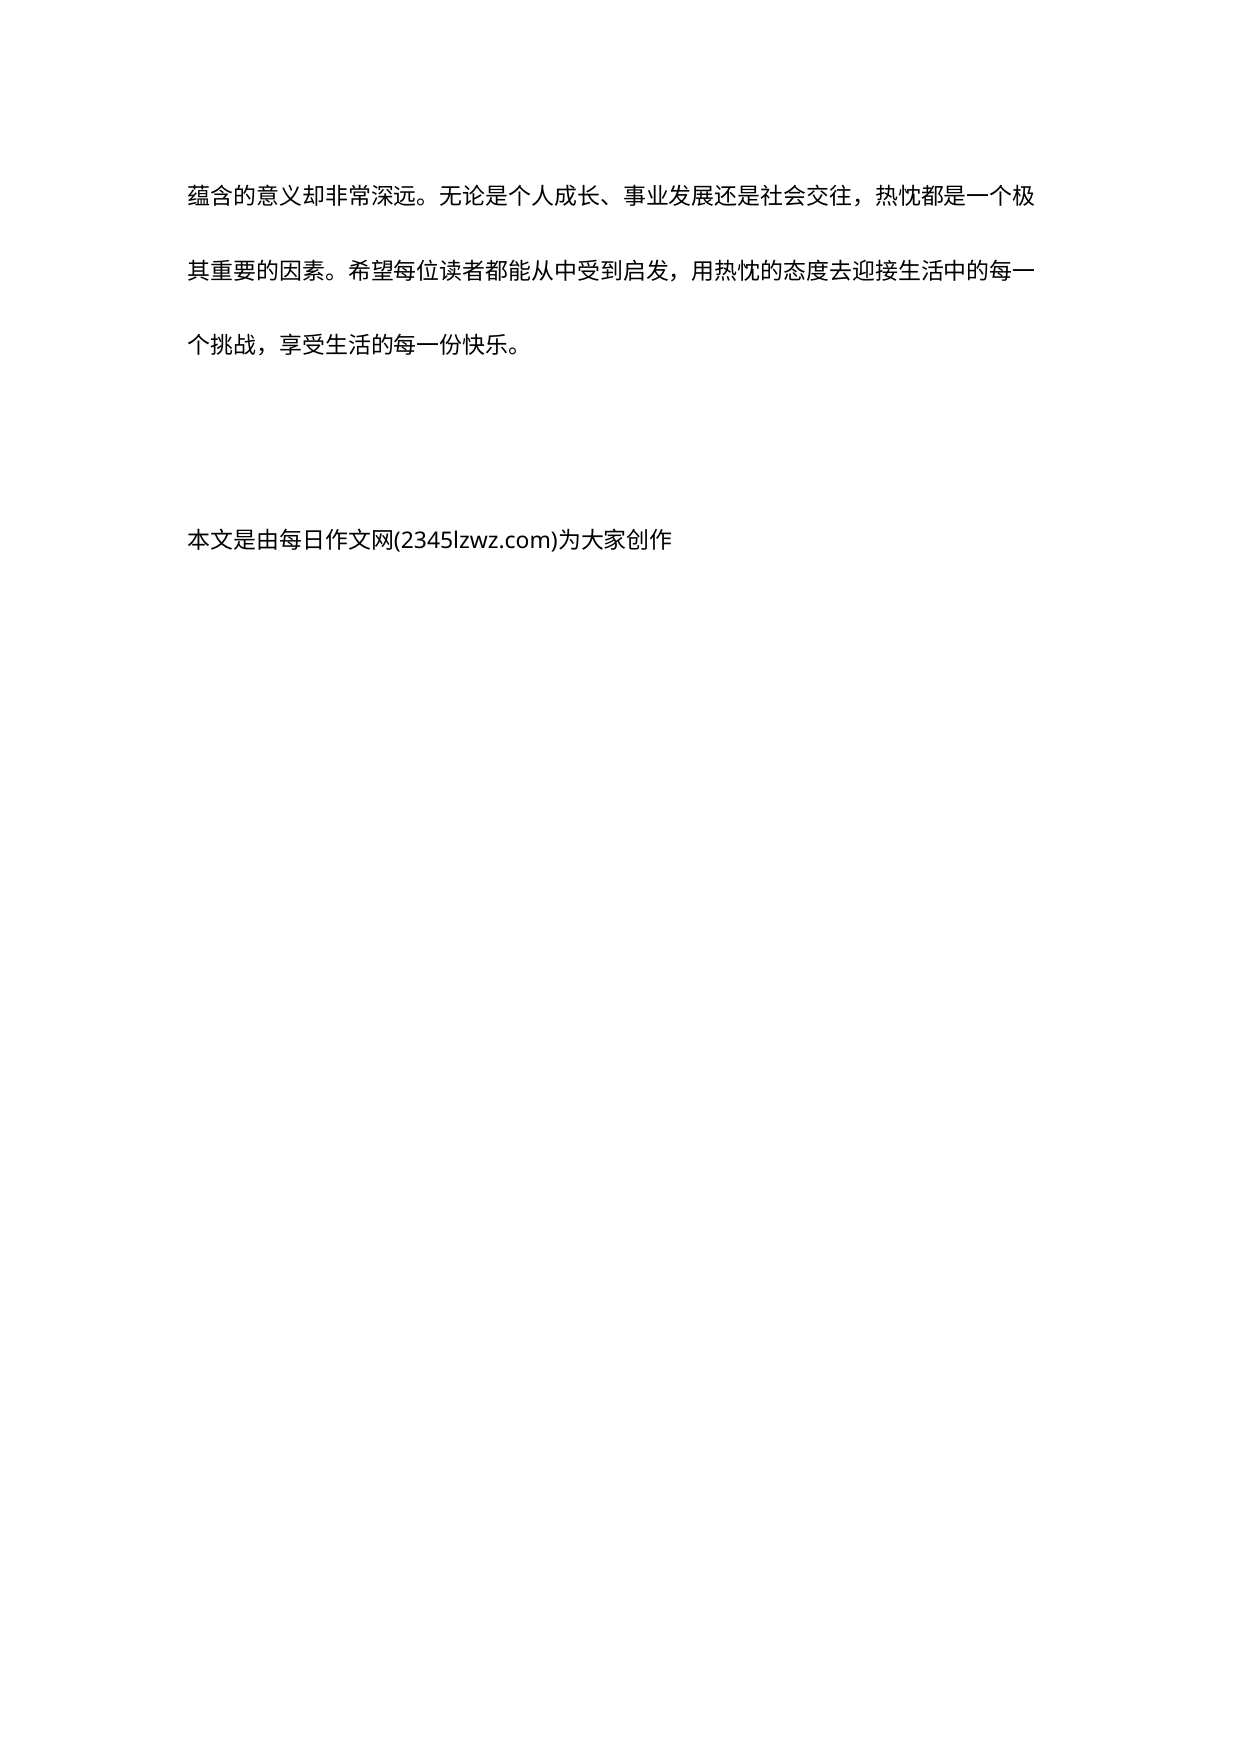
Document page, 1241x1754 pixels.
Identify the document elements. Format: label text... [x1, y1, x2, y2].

text 本文是由每日作文网(2345lzwz.com)为大家创作 [187, 506, 1053, 571]
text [187, 162, 1053, 376]
